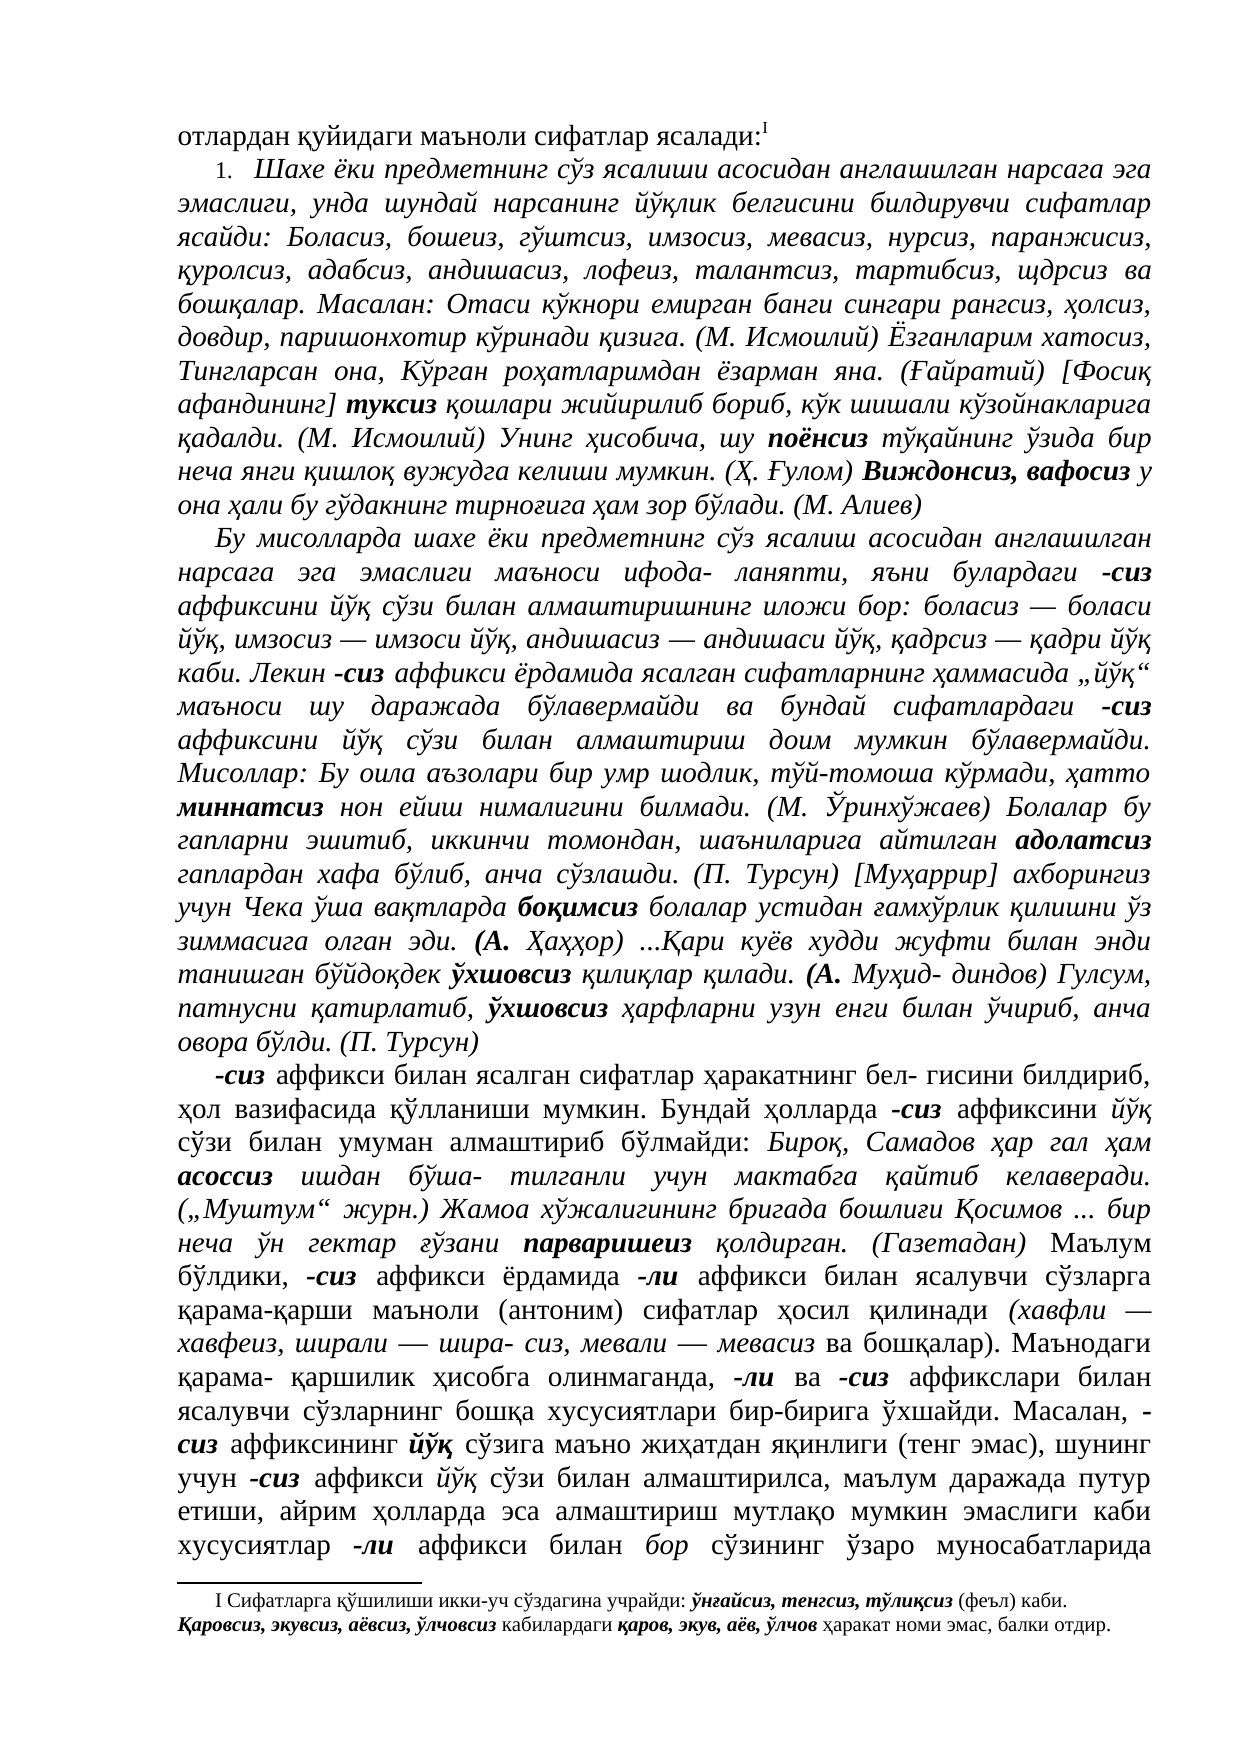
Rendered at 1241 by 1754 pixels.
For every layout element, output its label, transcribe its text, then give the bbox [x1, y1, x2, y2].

list Шахе ёки предметнинг сўз ясалиши асосидан англашилган нарсага эга эмаслиги, унда шундай нарсанинг йўқлик белгисини билдирувчи сифатлар ясайди: Боласиз, бошеиз, гўштсиз, имзосиз, мевасиз, нурсиз, паранжисиз, қуролсиз, адабсиз, андишасиз, лофеиз, талантсиз, тартибсиз, щдрсиз ва бошқалар. Масалан: Отаси кўкнори емирган банги сингари рангсиз, ҳолсиз, довдир, паришонхотир кўринади қизига. (М. Исмоилий) Ёзганларим хатосиз, Тингларсан она, Кўрган роҳатларимдан ёзарман яна. (Ғайратий) [Фосиқ афандининг] туксиз қошлари жийирилиб бориб, кўк шишали кўзойнакларига қадалди. (М. Исмоилий) Унинг ҳисобича, шу поёнсиз тўқайнинг ўзида бир неча янги қишлоқ вужудга келиши мумкин. (Ҳ. Ғулом) Виждонсиз, вафосиз у она ҳали бу гўдакнинг тирноғига ҳам зор бўлади. (М. Алиев) [177, 152, 1152, 521]
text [177, 118, 1152, 152]
text Бу мисолларда шахе ёки предметнинг сўз ясалиш асосидан англашилган нарсага эга эмаслиги маъноси ифода- ланяпти, яъни булардаги -сиз аффиксини йўқ сўзи билан алмаштиришнинг иложи бор: боласиз — боласи йўқ, имзосиз — имзоси йўқ, андишасиз — андишаси йўқ, қадрсиз — қадри йўқ каби. Лекин -сиз аффикси ёрдамида ясалган сифатларнинг ҳаммасида „йўқ“ маъноси шу даражада бўлавермайди ва бундай сифатлардаги -сиз аффиксини йўқ сўзи билан алмаштириш доим мумкин бўлавермайди. Мисоллар: Бу оила аъзолари бир умр шодлик, тўй-томоша кўрмади, ҳатто миннатсиз нон ейиш нималигини билмади. (М. Ўринхўжаев) Болалар бу гапларни эшитиб, иккинчи томондан, шаъниларига айтилган адолатсиз гаплардан хафа бўлиб, анча сўзлашди. (П. Турсун) [Муҳаррир] ахборингиз учун Чека ўша вақтларда боқимсиз болалар устидан ғамхўрлик қилишни ўз зиммасига олган эди. (А. Ҳаҳҳор) ...Қари куёв худди жуфти билан энди танишган бўйдоқдек ўхшовсиз қилиқлар қилади. (А. Муҳид- диндов) Гулсум, патнусни қатирлатиб, ўхшовсиз ҳарфларни узун енги билан ўчириб, анча овора бўлди. (П. Турсун) [177, 521, 1152, 1057]
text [177, 1057, 1152, 1560]
